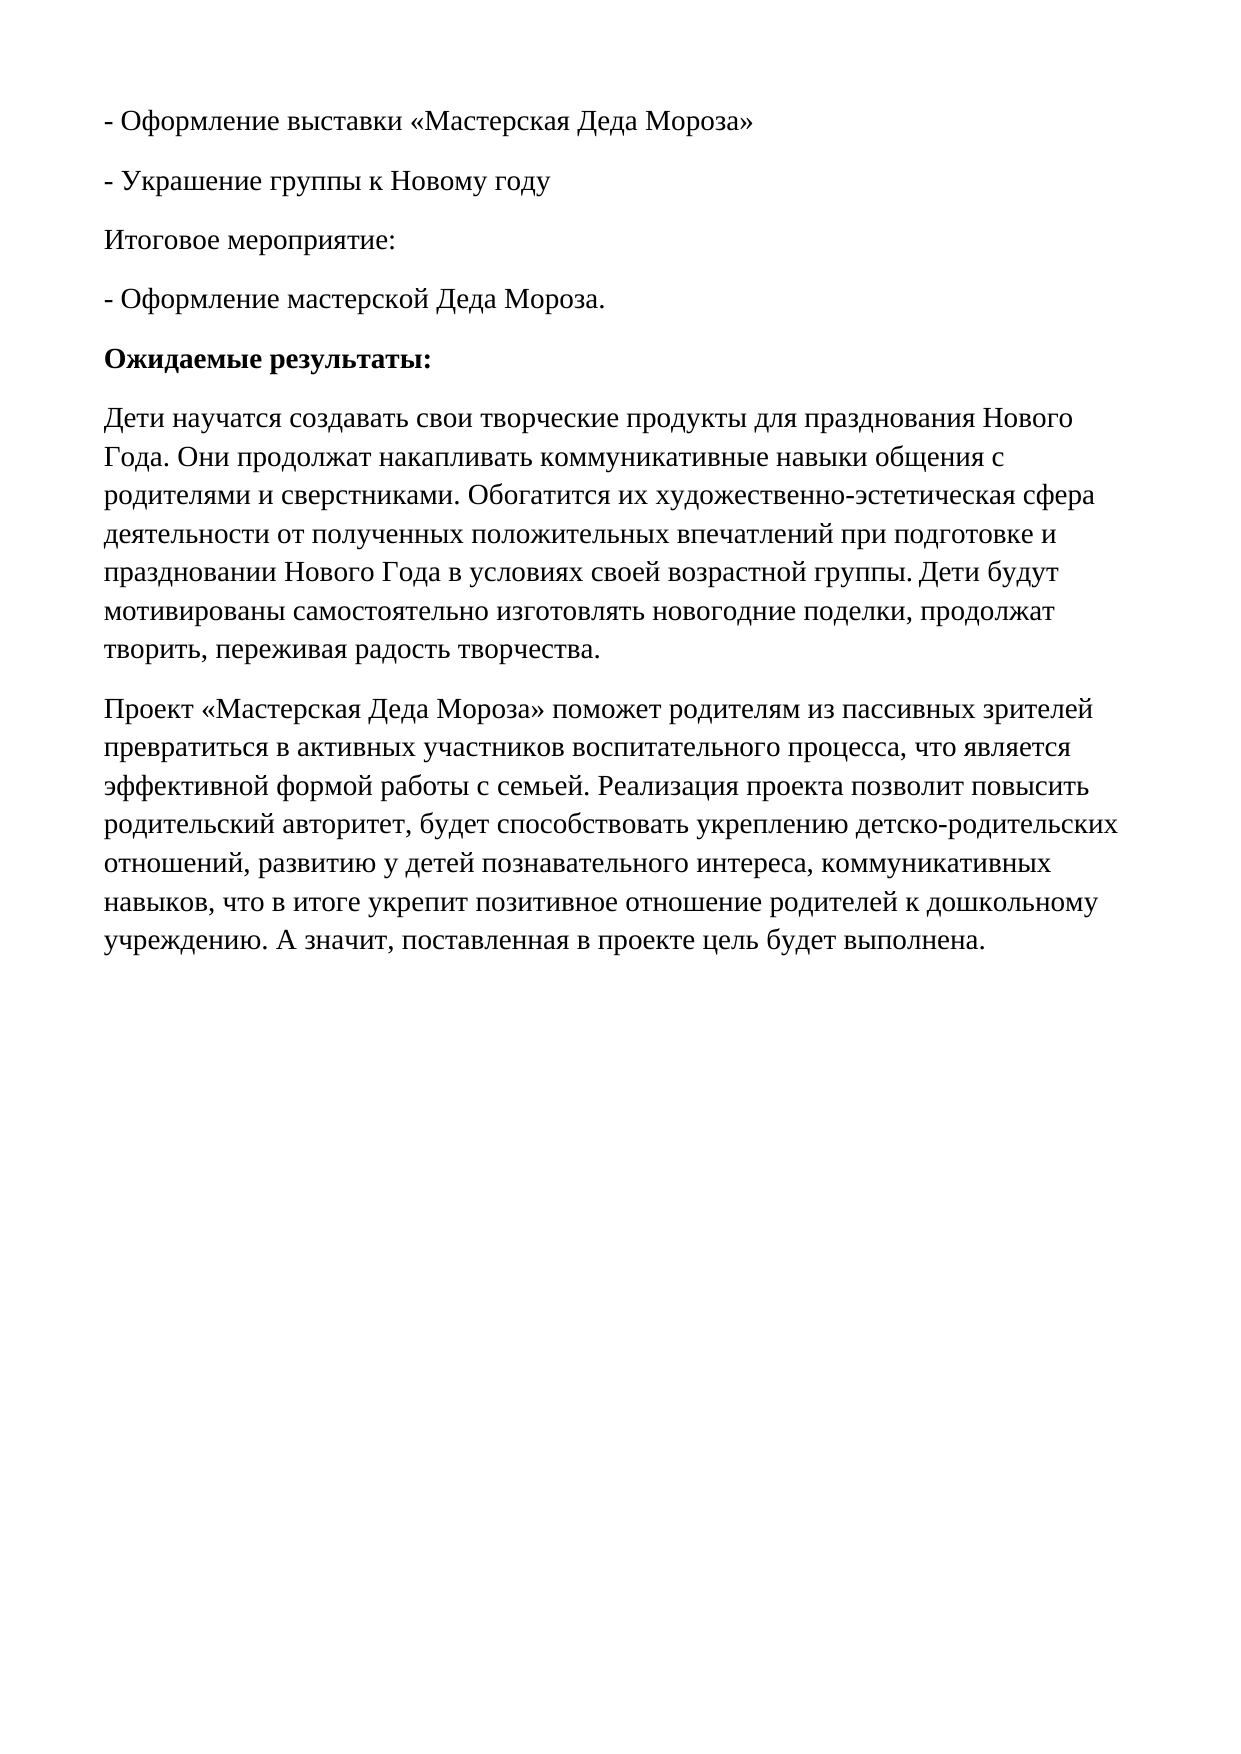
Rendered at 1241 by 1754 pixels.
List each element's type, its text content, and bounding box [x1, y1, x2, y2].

text - Украшение группы к Новому году [103, 163, 1137, 196]
text Ожидаемые результаты: [103, 341, 1137, 374]
text Проект «Мастерская Деда Мороза» поможет родителям из пассивных зрителей превратиться в активных участников воспитательного процесса, что является эффективной формой работы с семьей. Реализация проекта позволит повысить родительский авторитет, будет способствовать укреплению детско-родительских отношений, развитию у детей познавательного интереса, коммуникативных навыков, что в итоге укрепит позитивное отношение родителей к дошкольному учреждению. А значит, поставленная в проекте цель будет выполнена. [103, 691, 1137, 956]
text - Оформление выставки «Мастерская Деда Мороза» [103, 103, 1137, 137]
text Итоговое мероприятие: [103, 222, 1137, 256]
text Дети научатся создавать свои творческие продукты для празднования Нового Года. Они продолжат накапливать коммуникативные навыки общения с родителями и сверстниками. Обогатится их художественно-эстетическая сфера деятельности от полученных положительных впечатлений при подготовке и праздновании Нового Года в условиях своей возрастной группы. Дети будут мотивированы самостоятельно изготовлять новогодние поделки, продолжат творить, переживая радость творчества. [103, 400, 1137, 665]
text - Оформление мастерской Деда Мороза. [103, 282, 1137, 315]
